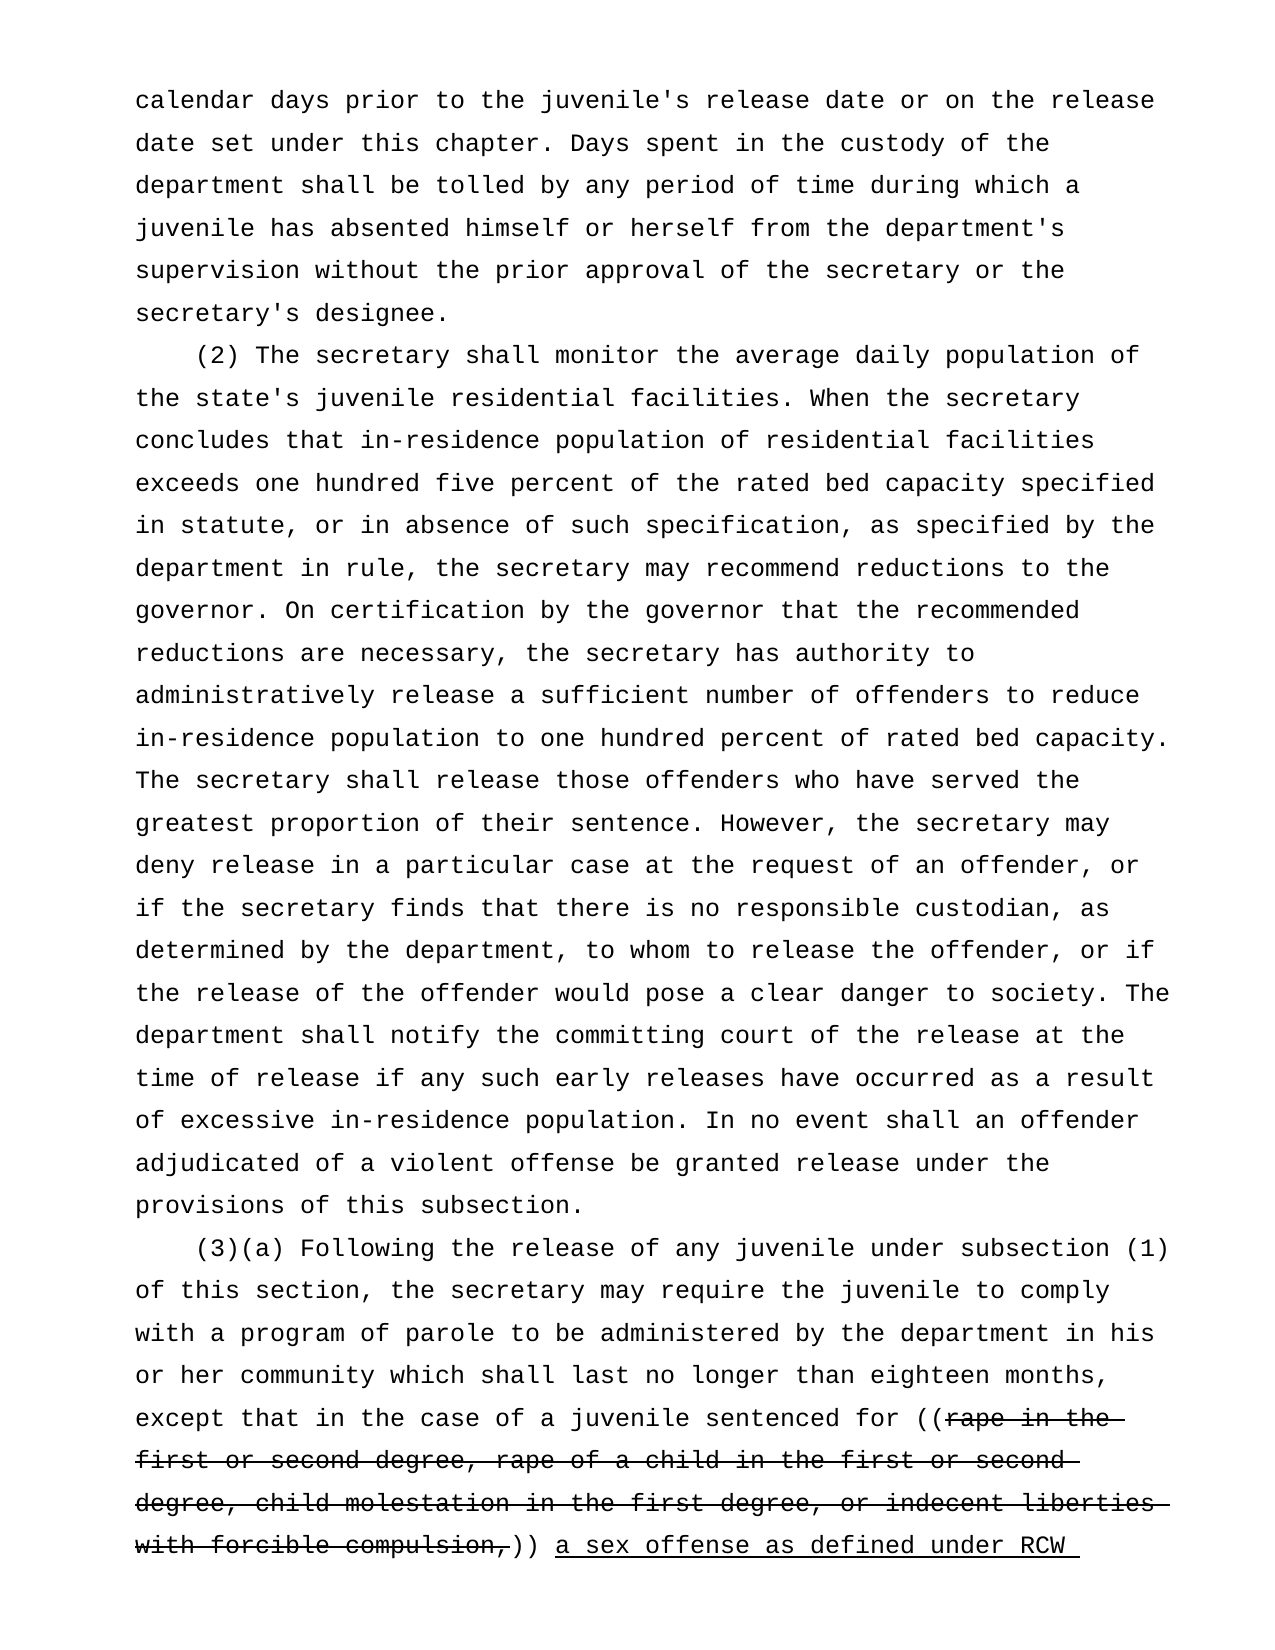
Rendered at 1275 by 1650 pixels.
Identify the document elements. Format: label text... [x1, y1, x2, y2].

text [135, 1506, 1170, 1562]
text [135, 75, 1170, 330]
text (2) The secretary shall monitor the average daily population of the state's juvenile residential facilities. When the secretary concludes that in-residence population of residential facilities exceeds one hundred five percent of the rated bed capacity specified in statute, or in absence of such specification, as specified by the department in rule, the secretary may recommend reductions to the governor. On certification by the governor that the recommended reductions are necessary, the secretary has authority to administratively release a sufficient number of offenders to reduce in-residence population to one hundred percent of rated bed capacity. The secretary shall release those offenders who have served the greatest proportion of their sentence. However, the secretary may deny release in a particular case at the request of an offender, or if the secretary finds that there is no responsible custodian, as determined by the department, to whom to release the offender, or if the release of the offender would pose a clear danger to society. The department shall notify the committing court of the release at the time of release if any such early releases have occurred as a result of excessive in-residence population. In no event shall an offender adjudicated of a violent offense be granted release under the provisions of this subsection. [135, 330, 1170, 1222]
